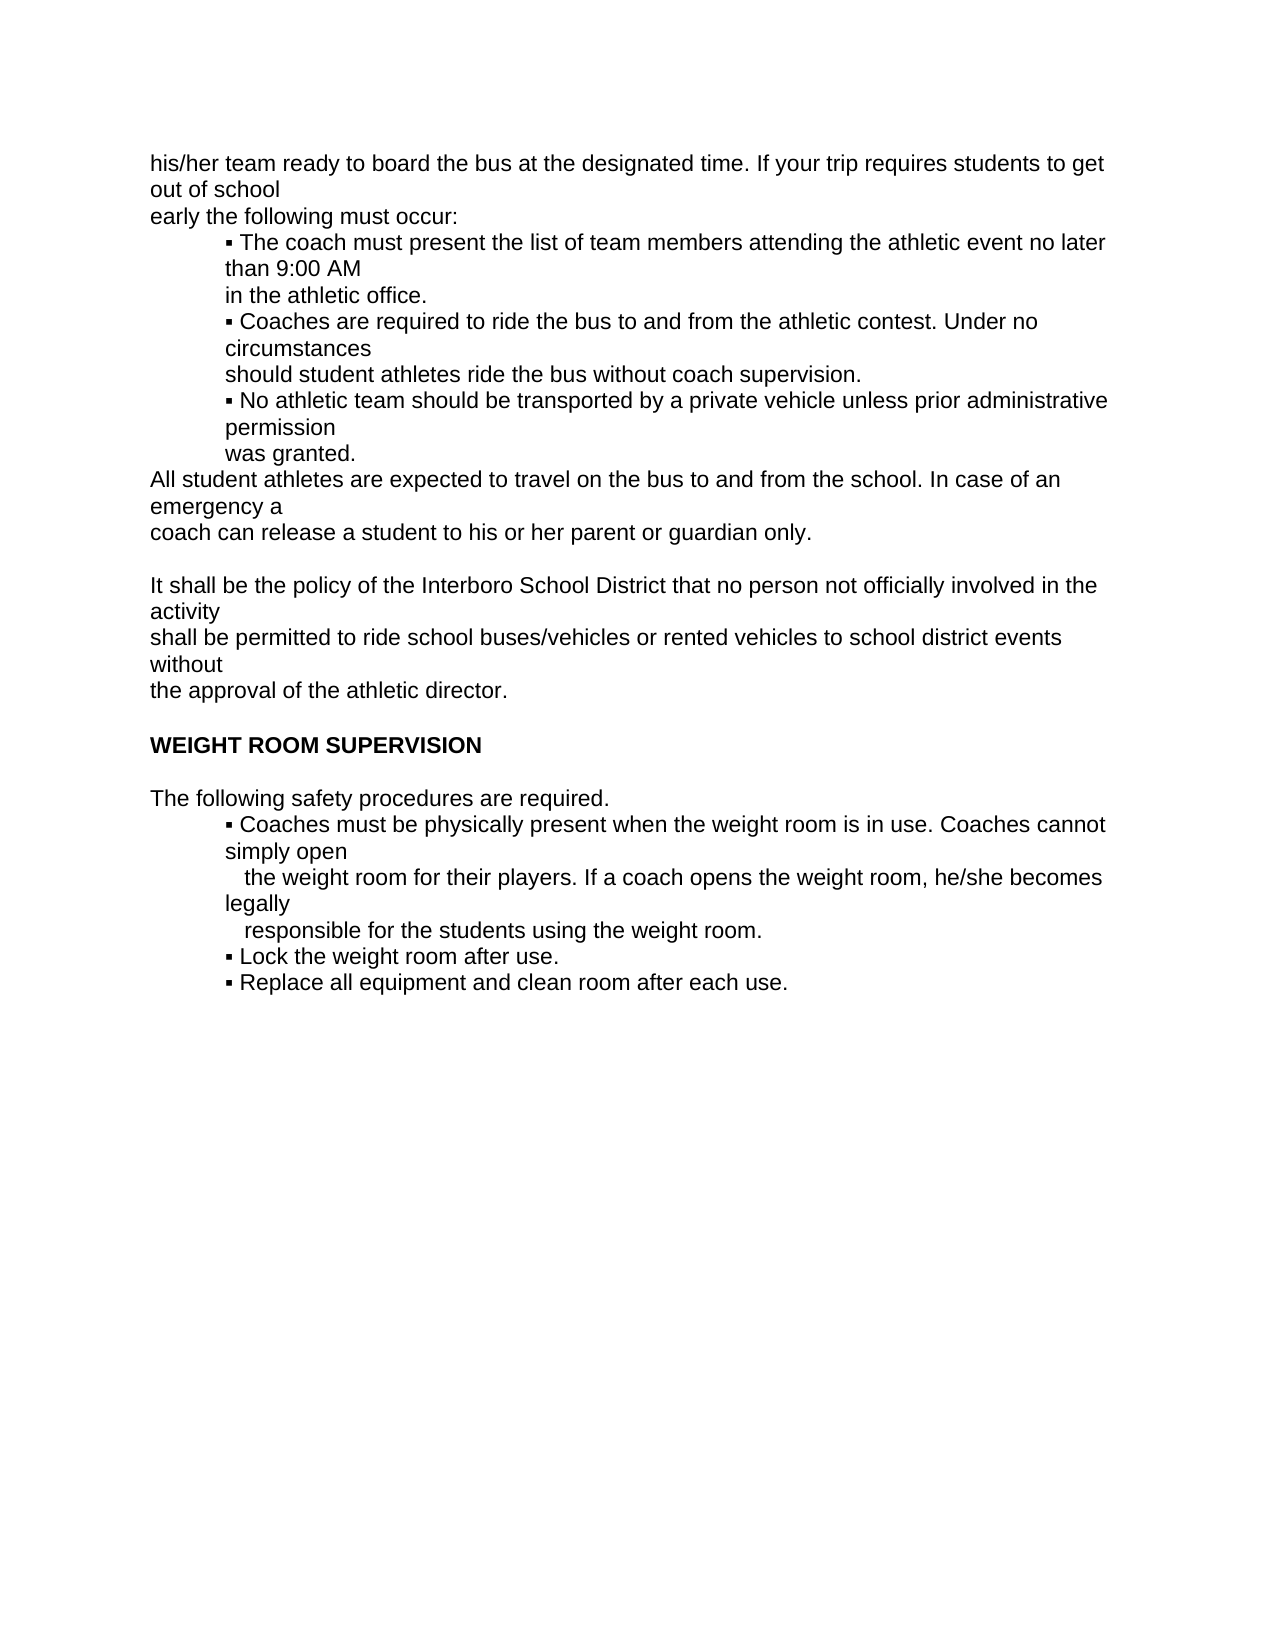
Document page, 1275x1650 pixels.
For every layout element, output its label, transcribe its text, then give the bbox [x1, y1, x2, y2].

text ▪ No athletic team should be transported by a private vehicle unless prior administrative permission [225, 387, 1125, 440]
text coach can release a student to his or her parent or guardian only. [150, 519, 1125, 545]
text ▪ The coach must present the list of team members attending the athletic event no later than 9:00 AM [225, 229, 1125, 282]
text his/her team ready to board the bus at the designated time. If your trip requires students to get out of school [150, 150, 1125, 203]
text The following safety procedures are required. [150, 785, 1125, 811]
text was granted. [225, 440, 1125, 466]
text should student athletes ride the bus without coach supervision. [225, 361, 1125, 387]
text the approval of the athletic director. [150, 677, 1125, 703]
text in the athletic office. [225, 282, 1125, 308]
text shall be permitted to ride school buses/vehicles or rented vehicles to school district events without [150, 624, 1125, 677]
text All student athletes are expected to travel on the bus to and from the school. In case of an emergency a [150, 466, 1125, 519]
text It shall be the policy of the Interboro School District that no person not officially involved in the activity [150, 572, 1125, 624]
text ▪ Replace all equipment and clean room after each use. [225, 969, 1125, 996]
text early the following must occur: [150, 203, 1125, 229]
text the weight room for their players. If a coach opens the weight room, he/she becomes legally [225, 864, 1125, 917]
text WEIGHT ROOM SUPERVISION [150, 732, 1125, 758]
text responsible for the students using the weight room. [225, 917, 1125, 943]
text ▪ Coaches are required to ride the bus to and from the athletic contest. Under no circumstances [225, 308, 1125, 361]
text ▪ Lock the weight room after use. [225, 943, 1125, 969]
text ▪ Coaches must be physically present when the weight room is in use. Coaches cannot simply open [225, 811, 1125, 864]
